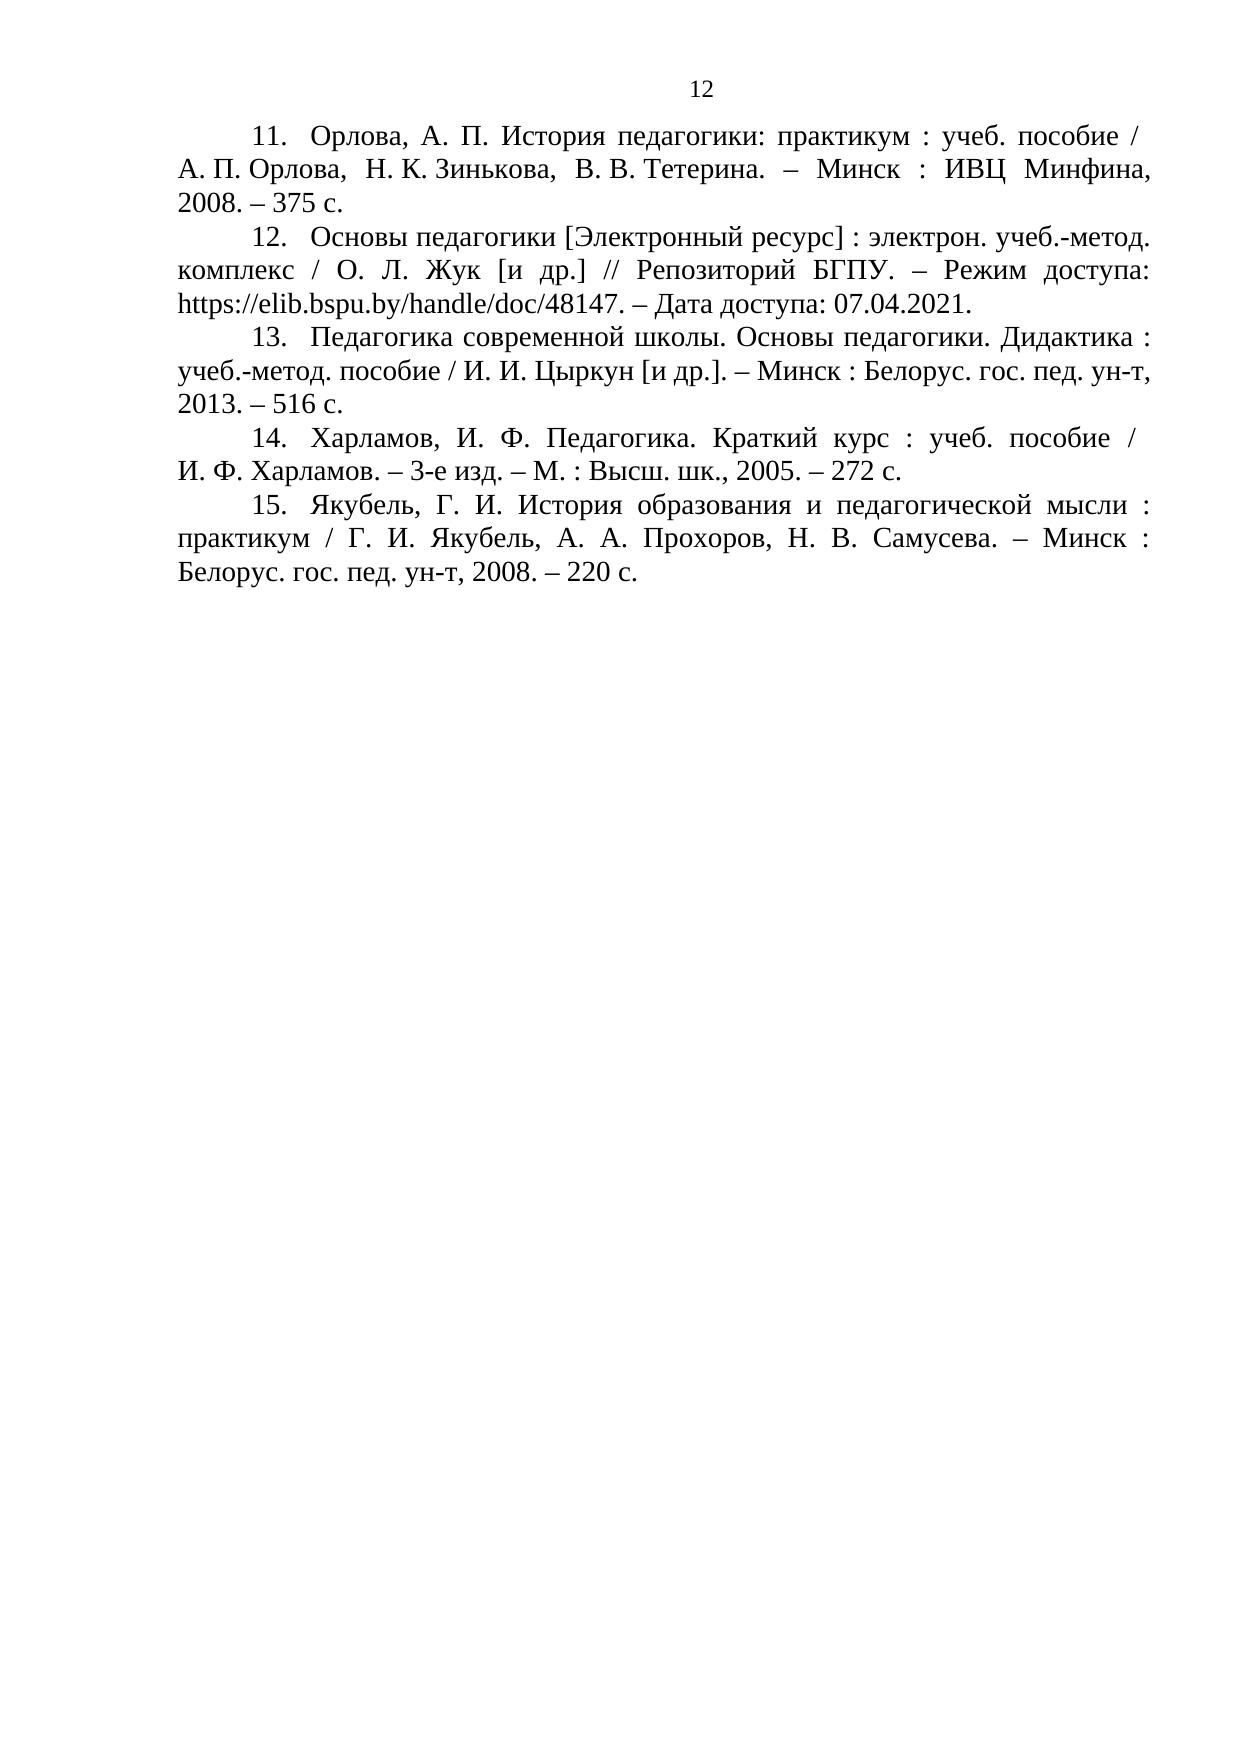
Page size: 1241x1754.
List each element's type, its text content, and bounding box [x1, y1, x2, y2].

list Педагогика современной школы. Основы педагогики. Дидактика : учеб.-метод. пособие / И. И. Цыркун [и др.]. – Минск : Белорус. гос. пед. ун-т, 2013. – 516 с. [177, 319, 1152, 420]
list Харламов, И. Ф. Педагогика. Краткий курс : учеб. пособие / И. Ф. Харламов. – 3-е изд. – М. : Высш. шк., 2005. – 272 с. [177, 420, 1152, 487]
list Основы педагогики [Электронный ресурс] : электрон. учеб.-метод. комплекс / О. Л. Жук [и др.] // Репозиторий БГПУ. – Режим доступа: https://elib.bspu.by/handle/doc/48147. – Дата доступа: 07.04.2021. [177, 219, 1152, 319]
list Якубель, Г. И. История образования и педагогической мысли : практикум / Г. И. Якубель, А. А. Прохоров, Н. В. Самусева. – Минск : Белорус. гос. пед. ун-т, 2008. – 220 с. [177, 487, 1152, 588]
list Орлова, А. П. История педагогики: практикум : учеб. пособие / А. П. Орлова, Н. К. Зинькова, В. В. Тетерина. – Минск : ИВЦ Минфина, 2008. – 375 с. [177, 118, 1152, 219]
